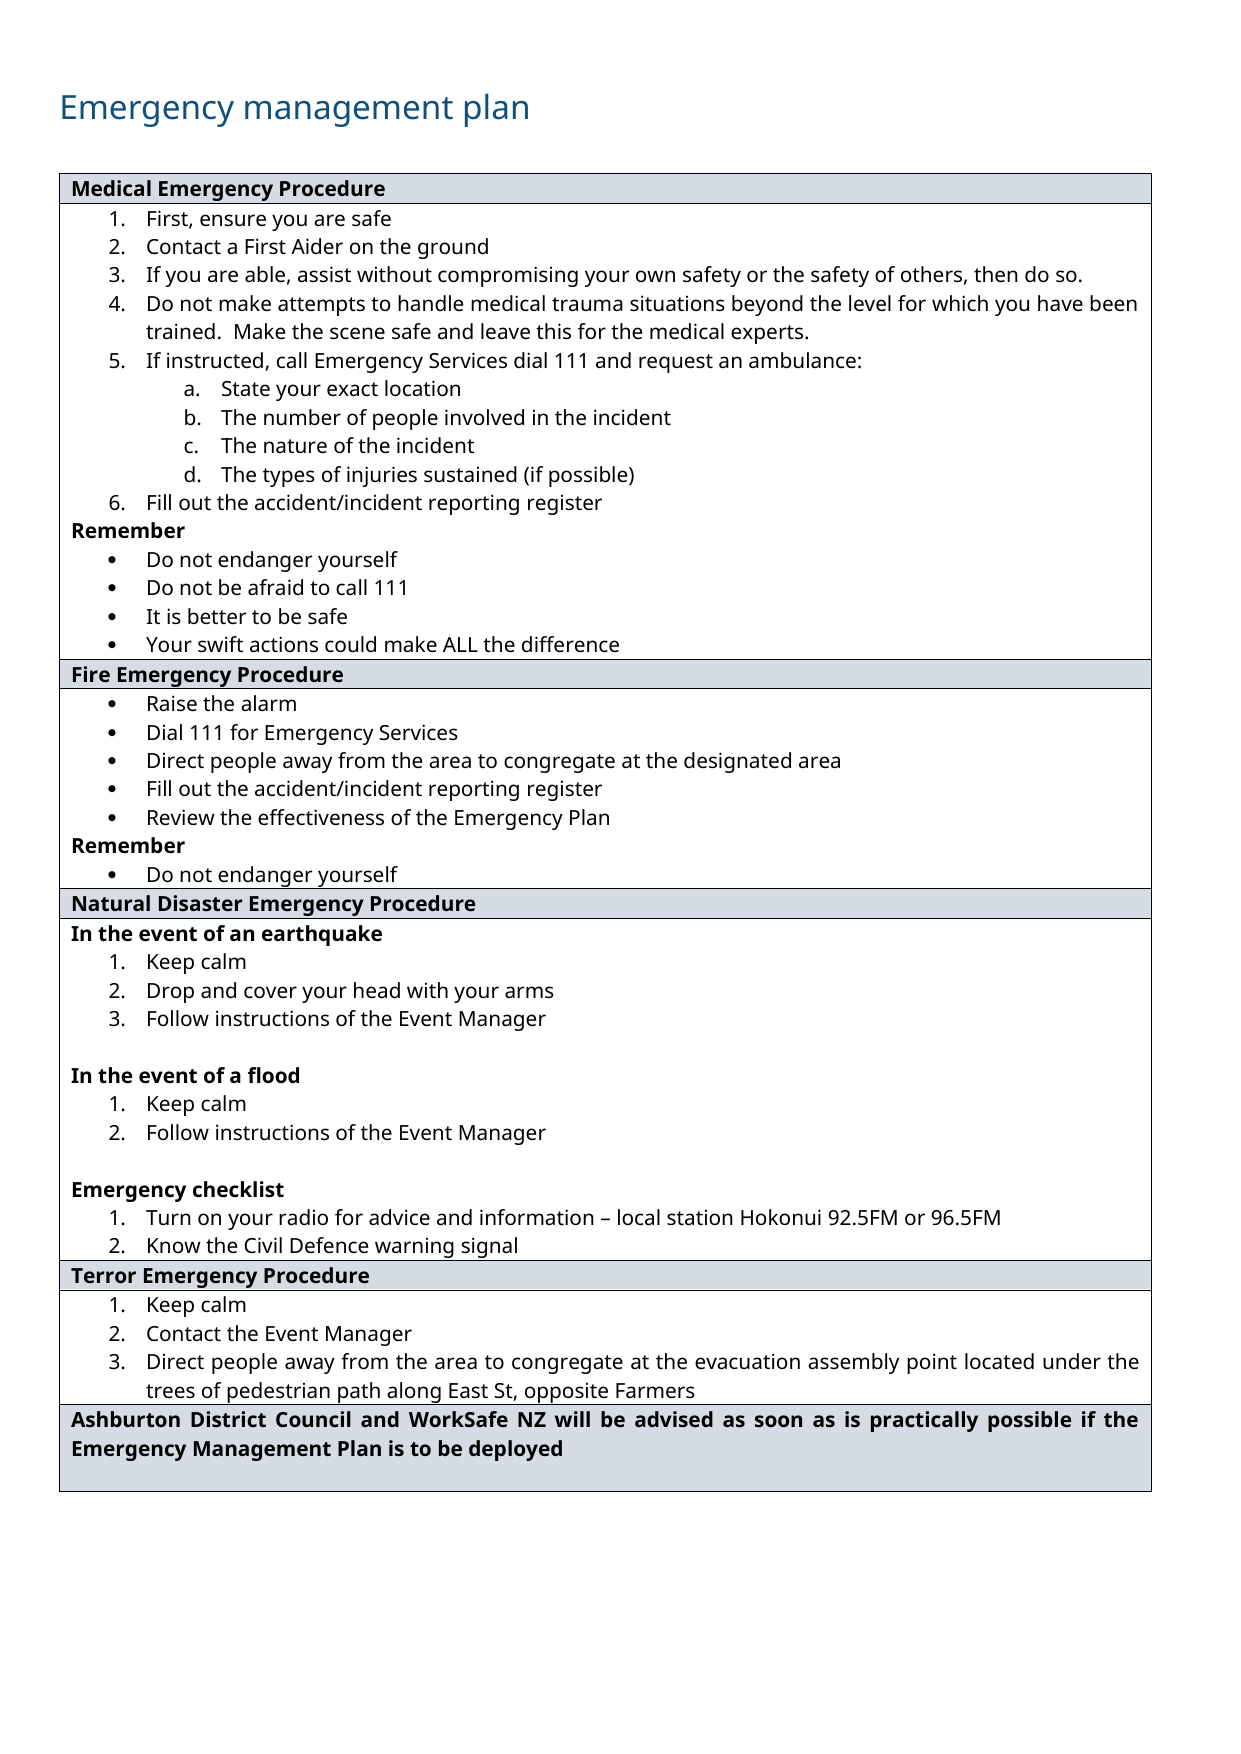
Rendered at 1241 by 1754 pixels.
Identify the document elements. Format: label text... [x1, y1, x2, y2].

table_header Medical Emergency Procedure [60, 174, 1151, 203]
table_cell First, ensure you are safe Contact a First Aider on the ground If you are able, assist without compromising your own safety or the safety of others, then do so. Do not make attempts to handle medical trauma situations beyond the level for which you have been trained. Make the scene safe and leave this for the medical experts. If instructed, call Emergency Services dial 111 and request an ambulance: State your exact location The number of people involved in the incident The nature of the incident The types of injuries sustained (if possible) Fill out the accident/incident reporting register Remember Do not endanger yourself Do not be afraid to call 111 It is better to be safe Your swift actions could make ALL the difference [60, 204, 1151, 659]
table_cell Ashburton District Council and WorkSafe NZ will be advised as soon as is practically possible if the Emergency Management Plan is to be deployed [60, 1405, 1151, 1491]
subtitle Emergency management plan [59, 84, 1181, 129]
table_cell Fire Emergency Procedure [60, 660, 1151, 688]
table_cell Raise the alarm Dial 111 for Emergency Services Direct people away from the area to congregate at the designated area Fill out the accident/incident reporting register Review the effectiveness of the Emergency Plan Remember Do not endanger yourself [60, 689, 1151, 888]
table_cell Keep calm Contact the Event Manager Direct people away from the area to congregate at the evacuation assembly point located under the trees of pedestrian path along East St, opposite Farmers [60, 1291, 1151, 1404]
table_cell In the event of an earthquake Keep calm Drop and cover your head with your arms Follow instructions of the Event Manager In the event of a flood Keep calm Follow instructions of the Event Manager Emergency checklist Turn on your radio for advice and information – local station Hokonui 92.5FM or 96.5FM Know the Civil Defence warning signal [60, 919, 1151, 1260]
table_cell Terror Emergency Procedure [60, 1261, 1151, 1289]
table_cell Natural Disaster Emergency Procedure [60, 889, 1151, 918]
